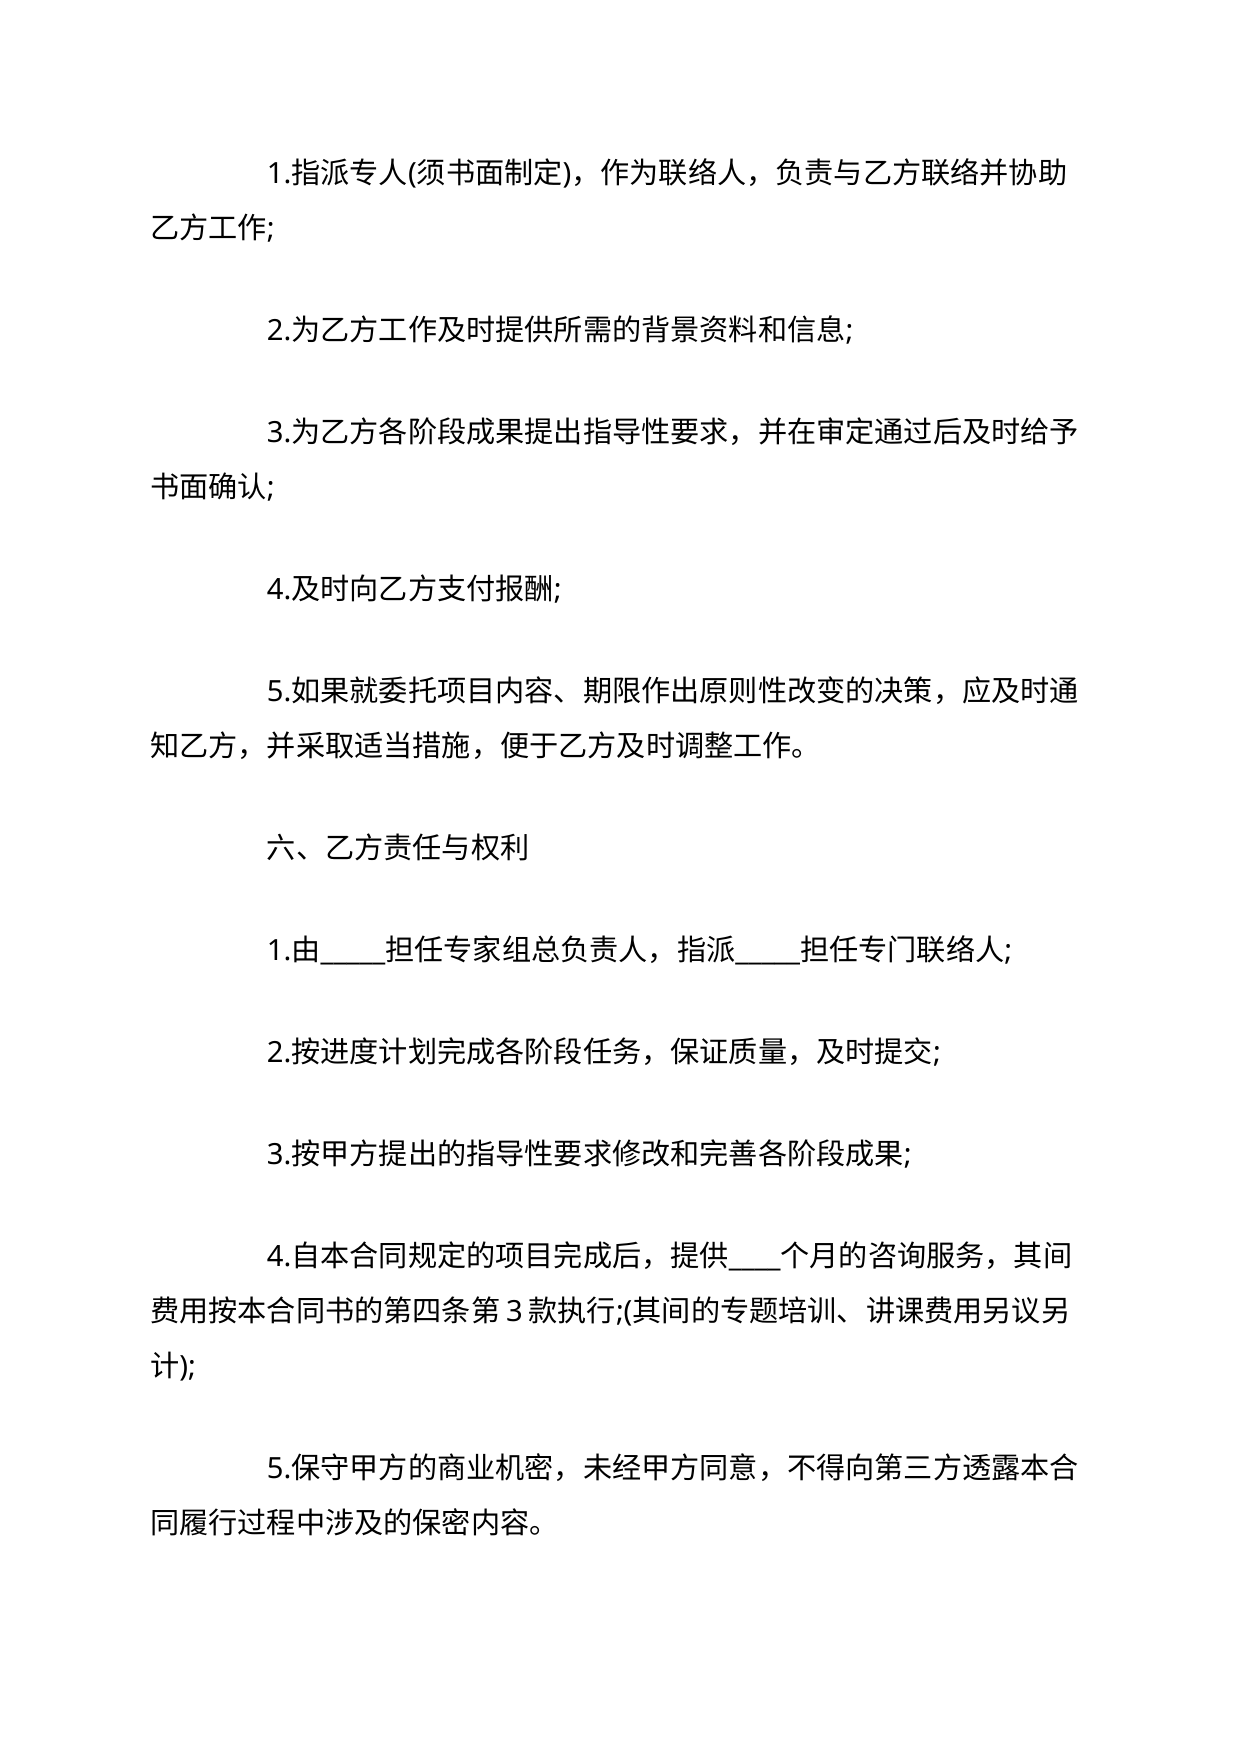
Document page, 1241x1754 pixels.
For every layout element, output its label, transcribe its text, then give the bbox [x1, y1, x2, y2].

text 1.指派专人(须书面制定)，作为联络人，负责与乙方联络并协助乙方工作; [150, 150, 1090, 247]
text 5.如果就委托项目内容、期限作出原则性改变的决策，应及时通知乙方，并采取适当措施，便于乙方及时调整工作。 [150, 668, 1090, 765]
text 4.及时向乙方支付报酬; [150, 566, 1090, 608]
text 5.保守甲方的商业机密，未经甲方同意，不得向第三方透露本合同履行过程中涉及的保密内容。 [150, 1444, 1090, 1542]
text 4.自本合同规定的项目完成后，提供____个月的咨询服务，其间费用按本合同书的第四条第3款执行;(其间的专题培训、讲课费用另议另计); [150, 1232, 1090, 1385]
text 1.由_____担任专家组总负责人，指派_____担任专门联络人; [150, 926, 1090, 969]
text 3.按甲方提出的指导性要求修改和完善各阶段成果; [150, 1130, 1090, 1173]
text 六、乙方责任与权利 [150, 825, 1090, 867]
text 2.按进度计划完成各阶段任务，保证质量，及时提交; [150, 1028, 1090, 1071]
text 3.为乙方各阶段成果提出指导性要求，并在审定通过后及时给予书面确认; [150, 409, 1090, 506]
text 2.为乙方工作及时提供所需的背景资料和信息; [150, 307, 1090, 349]
